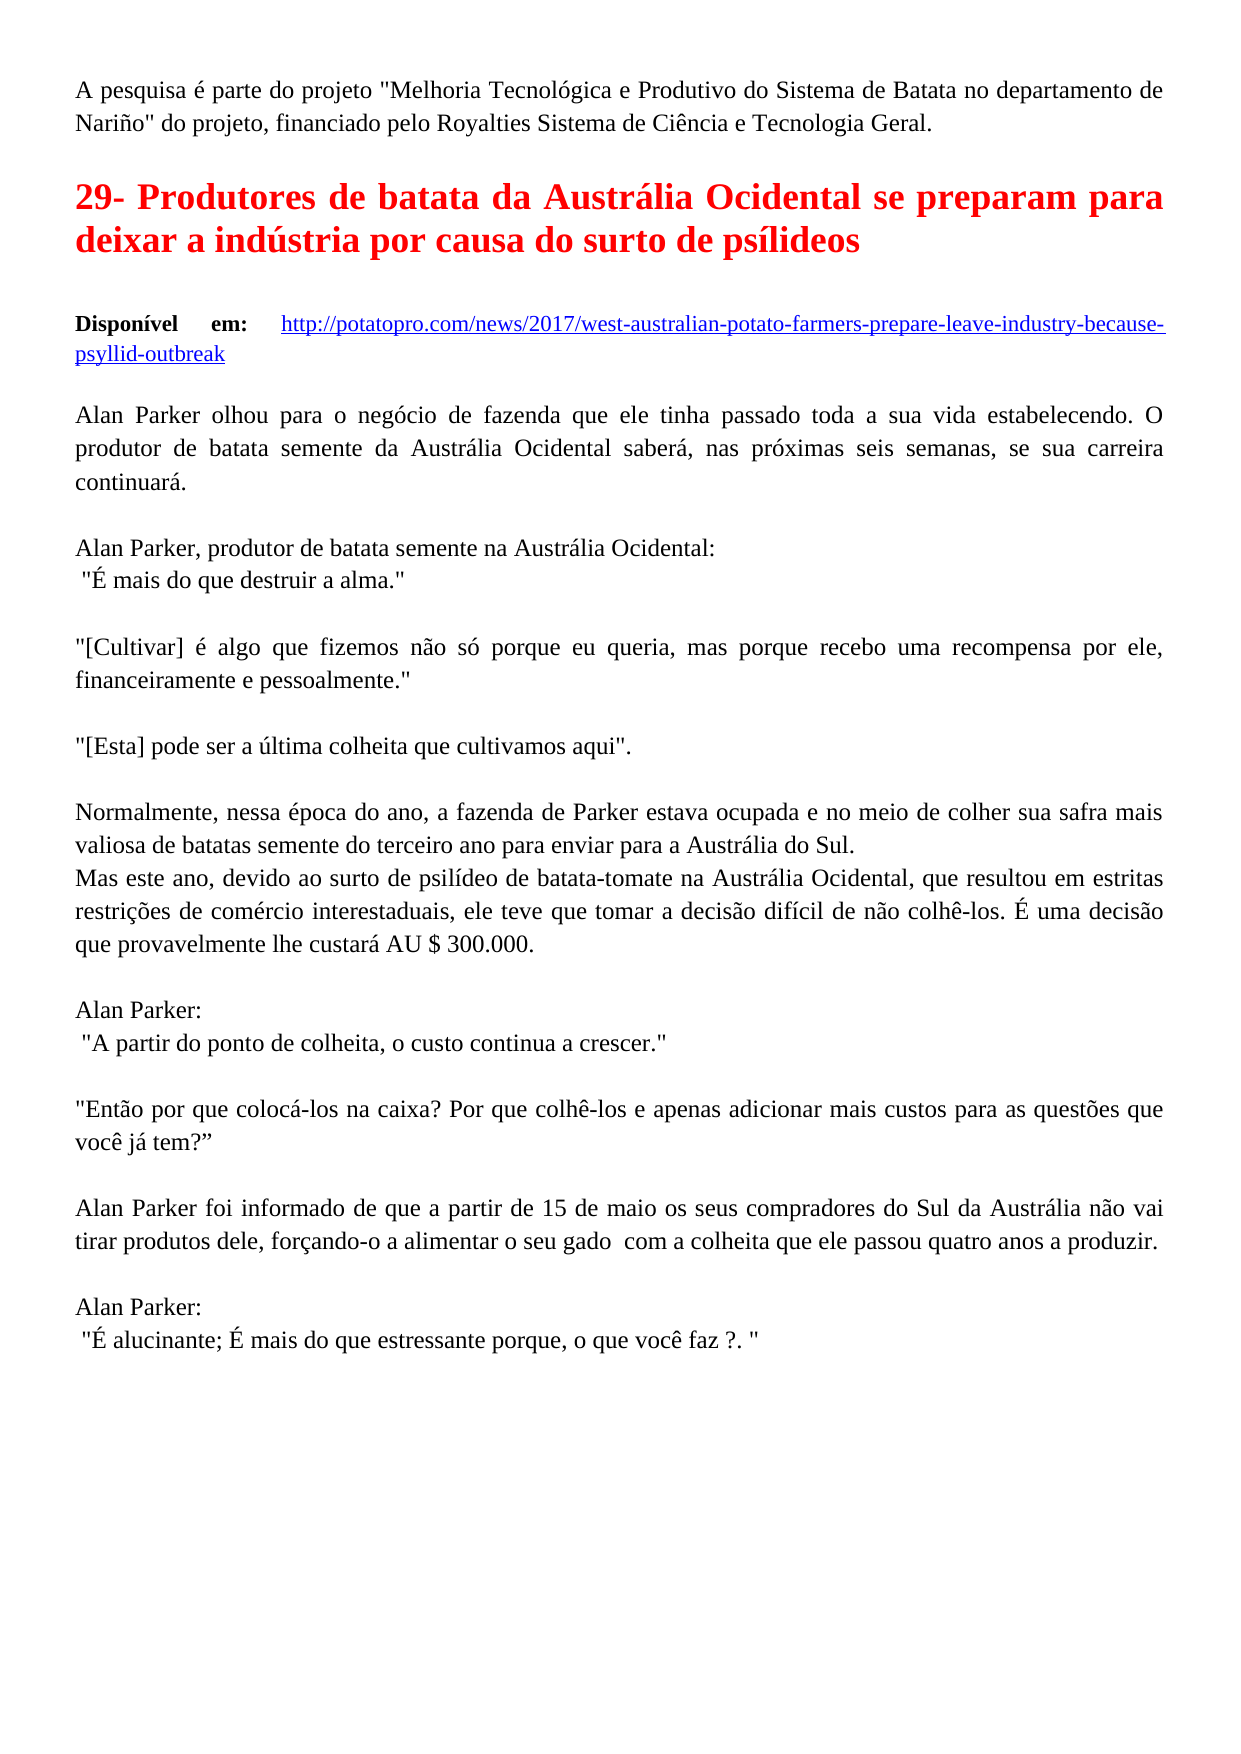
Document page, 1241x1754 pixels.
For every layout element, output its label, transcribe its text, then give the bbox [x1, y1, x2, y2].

text 29- Produtores de batata da Austrália Ocidental se preparam para deixar a indústria por causa do surto de psílideos [75, 174, 1165, 260]
text Alan Parker: [75, 1292, 1165, 1321]
text Alan Parker: [75, 995, 1165, 1024]
text "[Cultivar] é algo que fizemos não só porque eu queria, mas porque recebo uma recompensa por ele, financeiramente e pessoalmente." [75, 632, 1165, 693]
text Mas este ano, devido ao surto de psilídeo de batata-tomate na Austrália Ocidental, que resultou em estritas restrições de comércio interestaduais, ele teve que tomar a decisão difícil de não colhê-los. É uma decisão que provavelmente lhe custará AU $ 300.000. [75, 863, 1165, 958]
text "É mais do que destruir a alma." [75, 566, 1165, 594]
text Alan Parker olhou para o negócio de fazenda que ele tinha passado toda a sua vida estabelecendo. O produtor de batata semente da Austrália Ocidental saberá, nas próximas seis semanas, se sua carreira continuará. [75, 401, 1165, 495]
text Alan Parker foi informado de que a partir de 15 de maio os seus compradores do Sul da Austrália não vai tirar produtos dele, forçando-o a alimentar o seu gado com a colheita que ele passou quatro anos a produzir. [75, 1193, 1165, 1255]
text Alan Parker, produtor de batata semente na Austrália Ocidental: [75, 533, 1165, 561]
text "É alucinante; É mais do que estressante porque, o que você faz ?. " [75, 1325, 1165, 1354]
text "Então por que colocá-los na caixa? Por que colhê-los e apenas adicionar mais custos para as questões que você já tem?” [75, 1094, 1165, 1156]
text Disponível em: http://potatopro.com/news/2017/west-australian-potato-farmers-prepare-leave-industry-because-psyllid-outbreak [75, 310, 1165, 366]
text Normalmente, nessa época do ano, a fazenda de Parker estava ocupada e no meio de colher sua safra mais valiosa de batatas semente do terceiro ano para enviar para a Austrália do Sul. [75, 797, 1165, 858]
text "[Esta] pode ser a última colheita que cultivamos aqui". [75, 731, 1165, 759]
text "A partir do ponto de colheita, o custo continua a crescer." [75, 1028, 1165, 1057]
text A pesquisa é parte do projeto "Melhoria Tecnológica e Produtivo do Sistema de Batata no departamento de Nariño" do projeto, financiado pelo Royalties Sistema de Ciência e Tecnologia Geral. [75, 75, 1165, 137]
